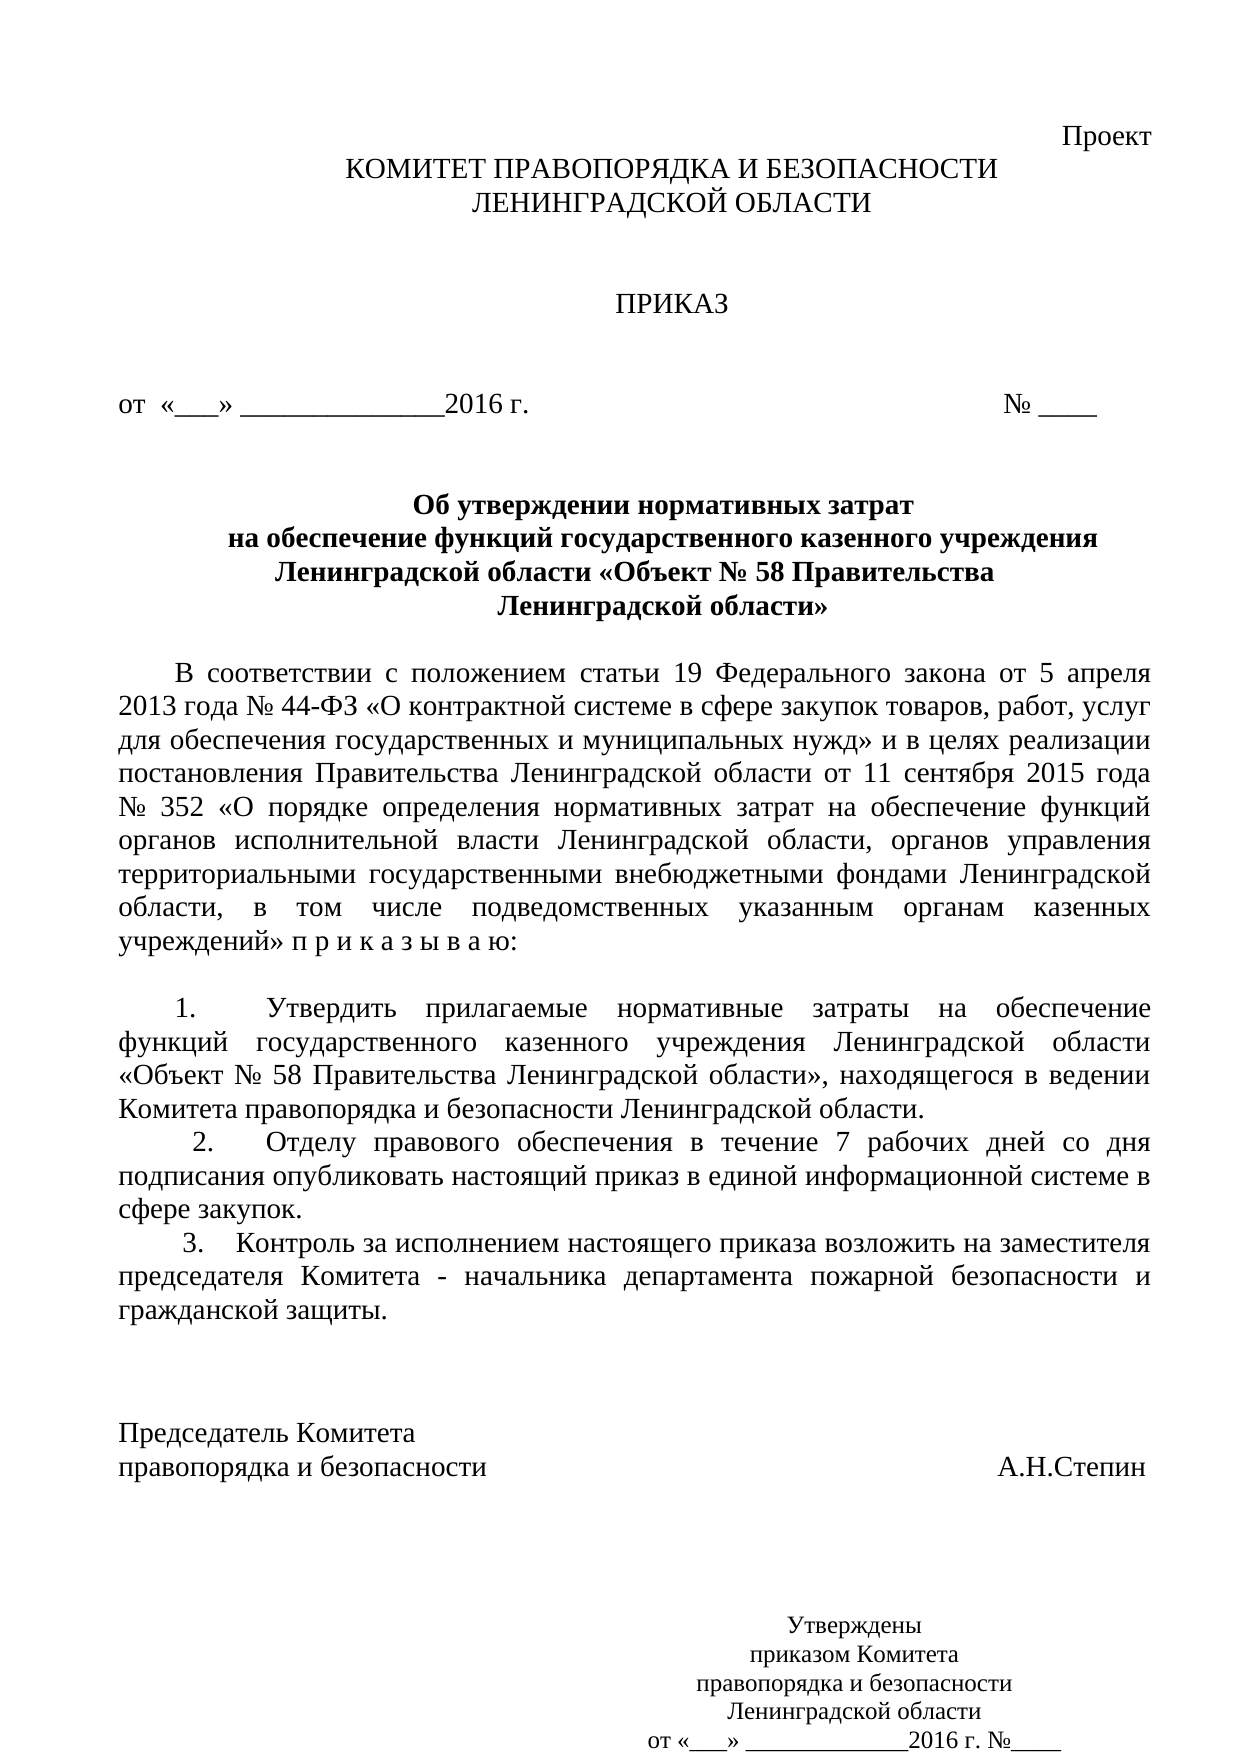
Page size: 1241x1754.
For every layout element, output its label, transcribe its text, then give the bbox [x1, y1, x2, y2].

text Ленинградской области» [118, 588, 1152, 621]
text ЛЕНИНГРАДСКОЙ ОБЛАСТИ [118, 185, 1152, 219]
list Отделу правового обеспечения в течение 7 рабочих дней со дня подписания опубликовать настоящий приказ в единой информационной системе в сфере закупок. [118, 1124, 1152, 1225]
text Председатель Комитета [118, 1415, 1152, 1449]
title ПРИКАЗ [118, 286, 1152, 319]
text Об утверждении нормативных затрат [118, 487, 1152, 521]
text КОМИТЕТ ПРАВОПОРЯДКА И БЕЗОПАСНОСТИ [118, 152, 1152, 185]
text Проект [118, 118, 1152, 152]
table_header Утверждены приказом Комитета правопорядка и безопасности Ленинградской области от «___» _____________2016 г. №____ [575, 1524, 1133, 1754]
title от «___» ______________2016 г. № ____ [118, 386, 1152, 420]
text 3. Контроль за исполнением настоящего приказа возложить на заместителя председателя Комитета - начальника департамента пожарной безопасности и гражданской защиты. [118, 1225, 1152, 1326]
text В соответствии с положением статьи 19 Федерального закона от 5 апреля 2013 года № 44-ФЗ «О контрактной системе в сфере закупок товаров, работ, услуг для обеспечения государственных и муниципальных нужд» и в целях реализации постановления Правительства Ленинградской области от 11 сентября 2015 года № 352 «О порядке определения нормативных затрат на обеспечение функций органов исполнительной власти Ленинградской области, органов управления территориальными государственными внебюджетными фондами Ленинградской области, в том числе подведомственных указанным органам казенных учреждений» п р и к а з ы в а ю: [118, 655, 1152, 957]
text на обеспечение функций государственного казенного учреждения Ленинградской области «Объект № 58 Правительства [118, 521, 1152, 588]
text правопорядка и безопасности А.Н.Степин [118, 1449, 1152, 1482]
list Утвердить прилагаемые нормативные затраты на обеспечение функций государственного казенного учреждения Ленинградской области «Объект № 58 Правительства Ленинградской области», находящегося в ведении Комитета правопорядка и безопасности Ленинградской области. [118, 990, 1152, 1124]
